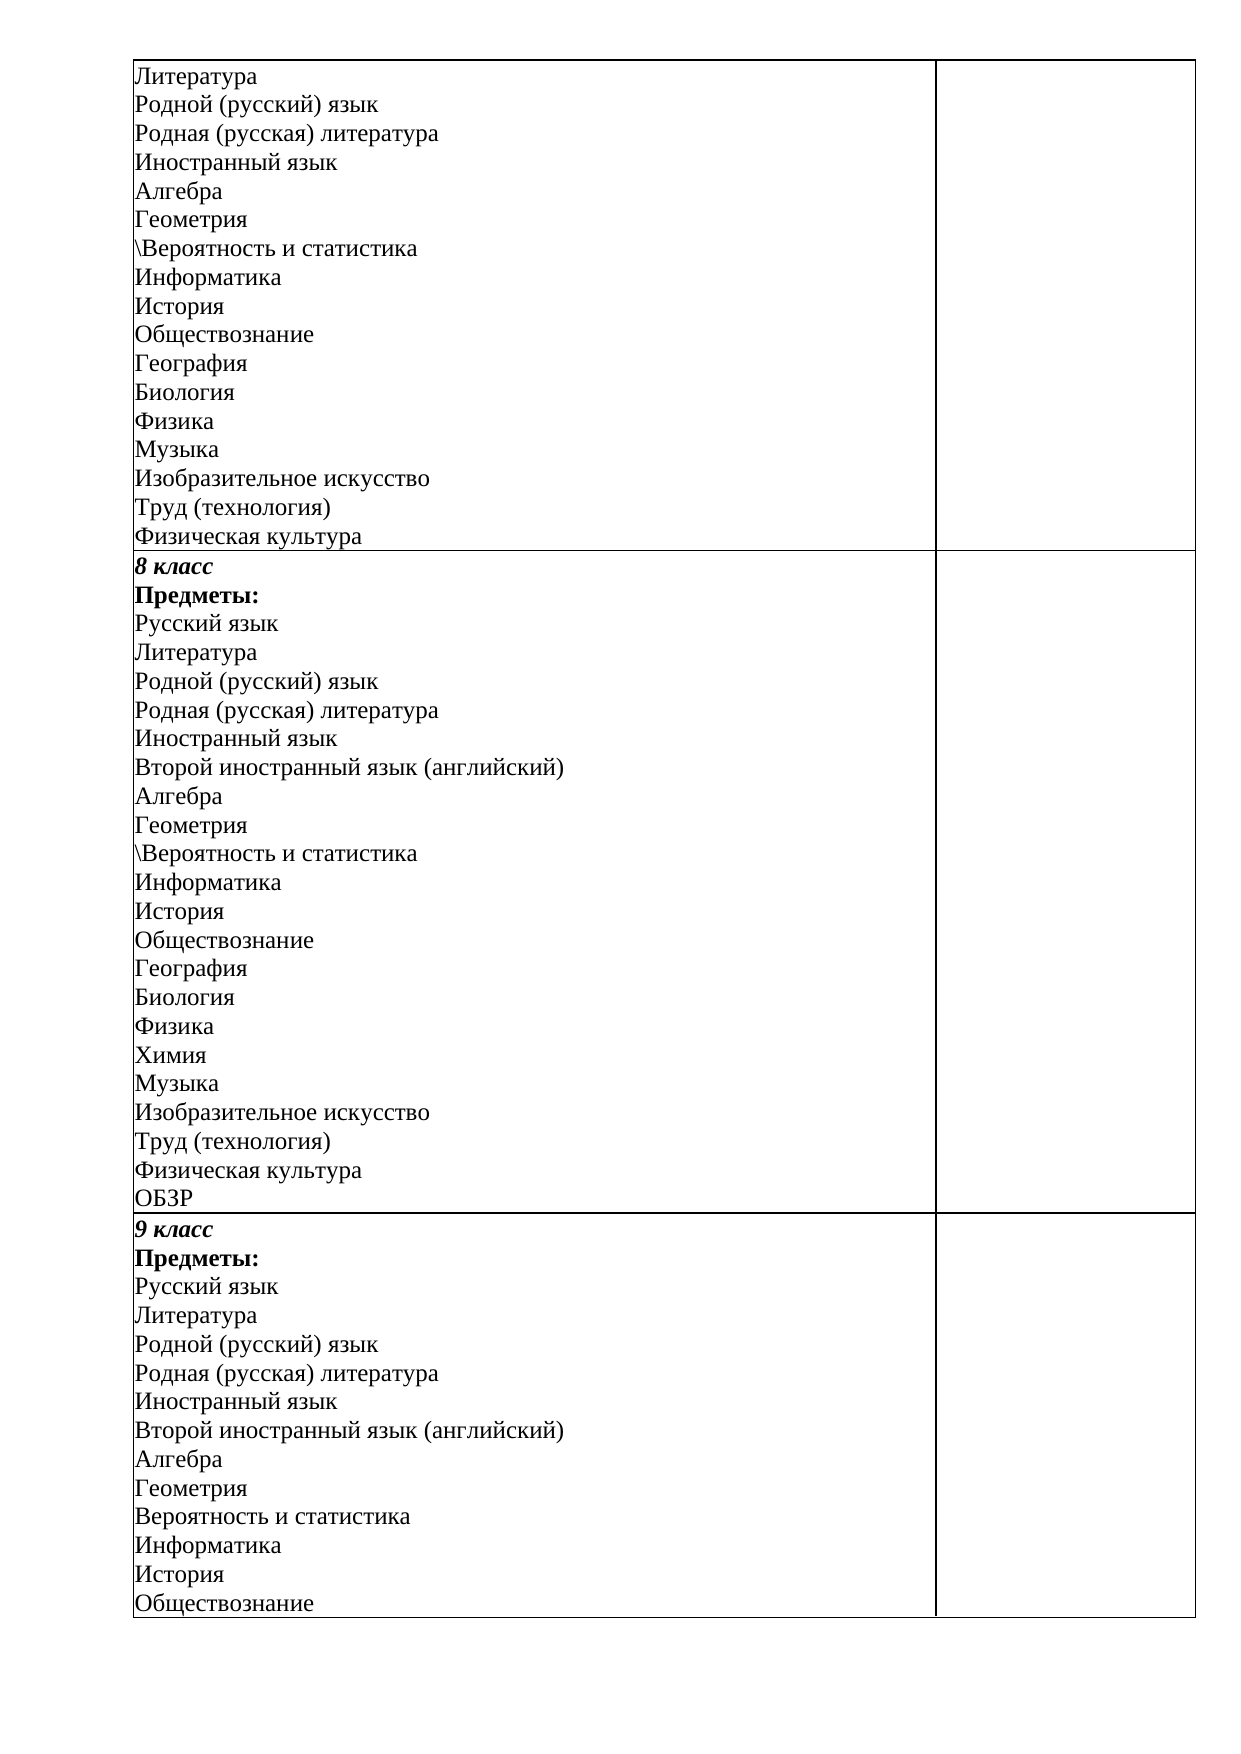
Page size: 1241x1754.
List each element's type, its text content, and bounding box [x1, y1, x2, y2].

table_cell [937, 61, 1195, 549]
table_cell [937, 1214, 1195, 1616]
table_cell 8 класс Предметы: Русский язык Литература Родной (русский) язык Родная (русская) литература Иностранный язык Второй иностранный язык (английский) Алгебра Геометрия \Вероятность и статистика Информатика История Обществознание География Биология Физика Химия Музыка Изобразительное искусство Труд (технология) Физическая культура ОБЗР [134, 551, 935, 1212]
table_cell [937, 551, 1195, 1212]
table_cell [134, 1214, 935, 1616]
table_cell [134, 61, 935, 549]
